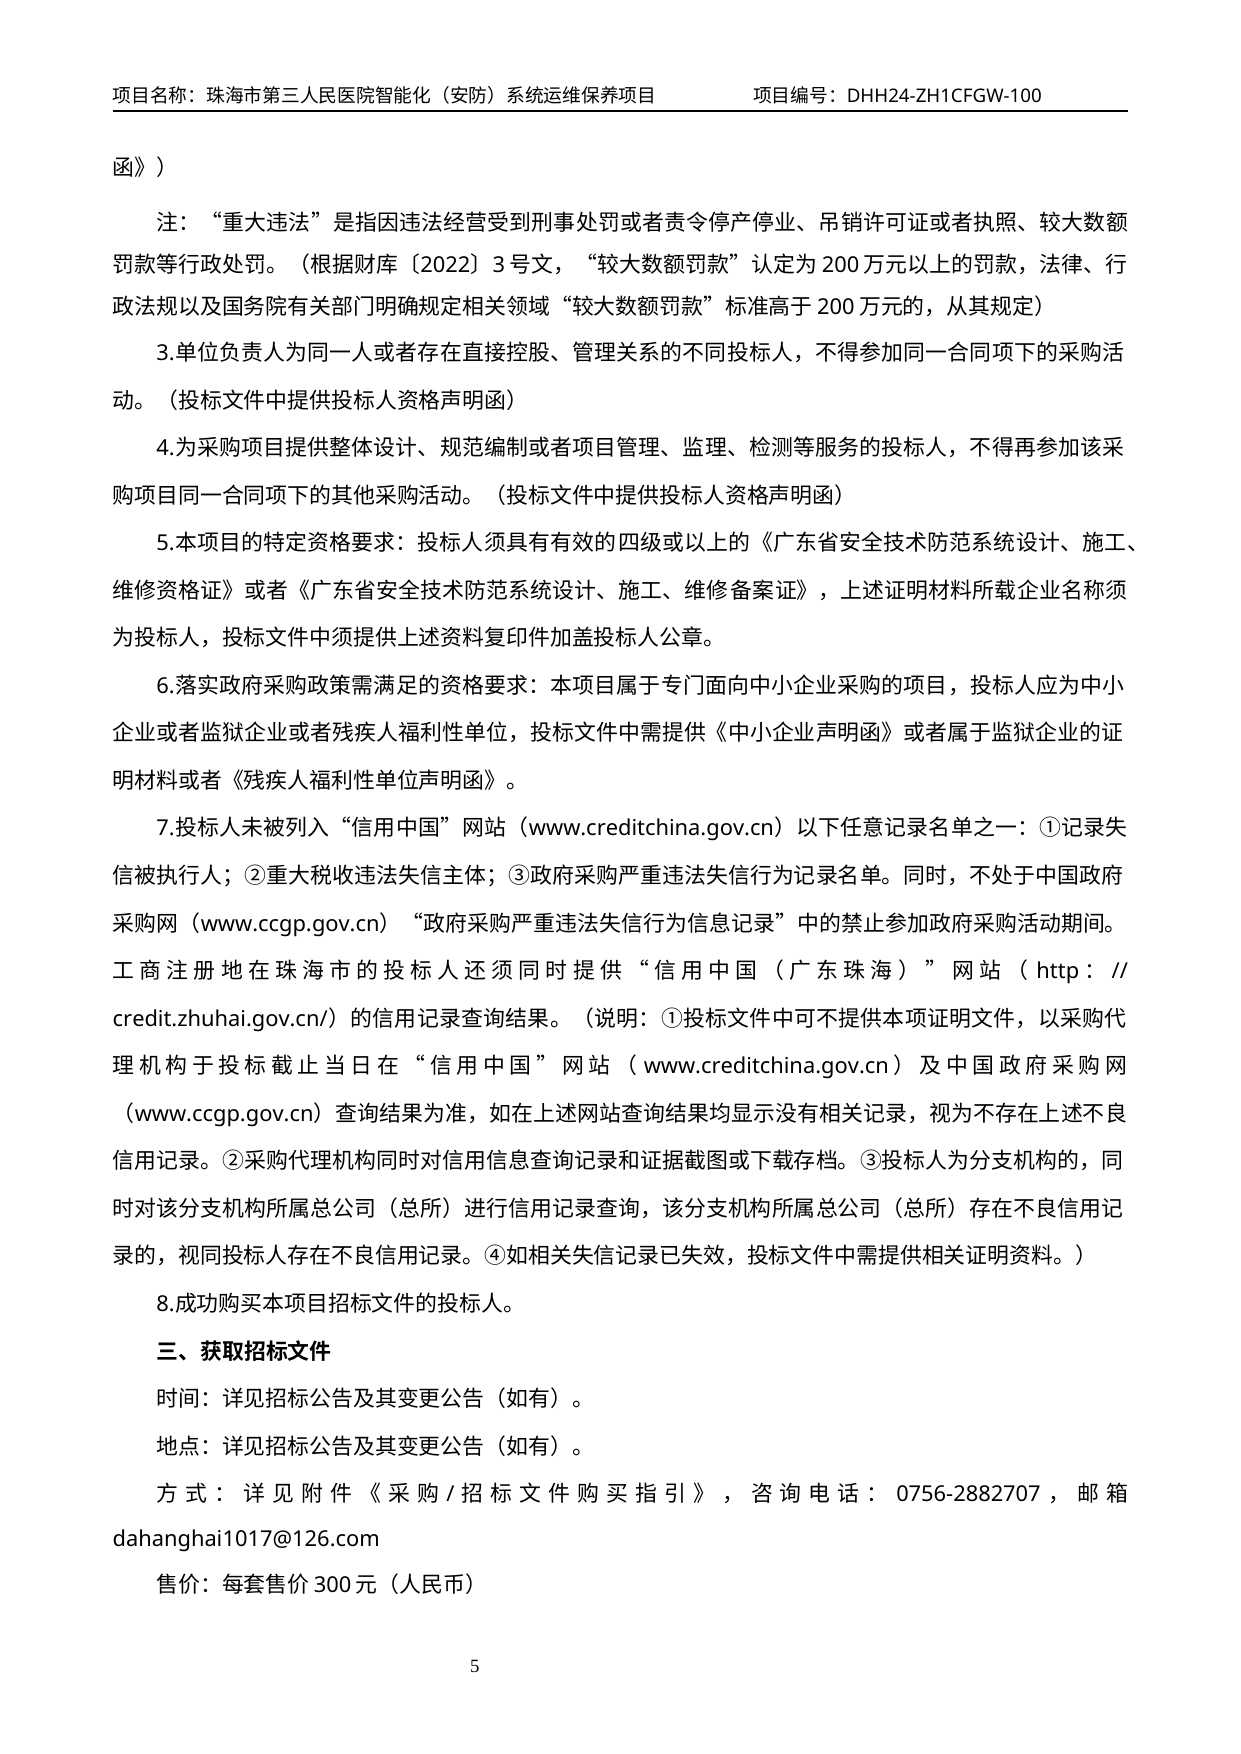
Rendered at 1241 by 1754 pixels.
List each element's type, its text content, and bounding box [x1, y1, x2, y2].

text 三、获取招标文件 [112, 1334, 1128, 1365]
text 时间：详见招标公告及其变更公告（如有）。 [112, 1381, 1128, 1413]
text 4.为采购项目提供整体设计、规范编制或者项目管理、监理、检测等服务的投标人，不得再参加该采购项目同一合同项下的其他采购活动。（投标文件中提供投标人资格声明函） [112, 430, 1128, 509]
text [112, 150, 1128, 182]
text 售价：每套售价300元（人民币） [112, 1567, 1128, 1599]
text 5.本项目的特定资格要求：投标人须具有有效的四级或以上的《广东省安全技术防范系统设计、施工、维修资格证》或者《广东省安全技术防范系统设计、施工、维修备案证》，上述证明材料所载企业名称须为投标人，投标文件中须提供上述资料复印件加盖投标人公章。 [112, 525, 1128, 652]
text 7.投标人未被列入“信用中国”网站（www.creditchina.gov.cn）以下任意记录名单之一：①记录失信被执行人；②重大税收违法失信主体；③政府采购严重违法失信行为记录名单。同时，不处于中国政府采购网（www.ccgp.gov.cn）“政府采购严重违法失信行为信息记录”中的禁止参加政府采购活动期间。工商注册地在珠海市的投标人还须同时提供“信用中国（广东珠海）”网站（http：//credit.zhuhai.gov.cn/）的信用记录查询结果。（说明：①投标文件中可不提供本项证明文件，以采购代理机构于投标截止当日在“信用中国”网站（www.creditchina.gov.cn）及中国政府采购网（www.ccgp.gov.cn）查询结果为准，如在上述网站查询结果均显示没有相关记录，视为不存在上述不良信用记录。②采购代理机构同时对信用信息查询记录和证据截图或下载存档。③投标人为分支机构的，同时对该分支机构所属总公司（总所）进行信用记录查询，该分支机构所属总公司（总所）存在不良信用记录的，视同投标人存在不良信用记录。④如相关失信记录已失效，投标文件中需提供相关证明资料。） [112, 810, 1128, 1270]
text 方式：详见附件《采购/招标文件购买指引》，咨询电话：0756-2882707，邮箱dahanghai1017@126.com [112, 1476, 1128, 1553]
text 3.单位负责人为同一人或者存在直接控股、管理关系的不同投标人，不得参加同一合同项下的采购活动。（投标文件中提供投标人资格声明函） [112, 335, 1128, 414]
text 8.成功购买本项目招标文件的投标人。 [112, 1286, 1128, 1318]
text 6.落实政府采购政策需满足的资格要求：本项目属于专门面向中小企业采购的项目，投标人应为中小企业或者监狱企业或者残疾人福利性单位，投标文件中需提供《中小企业声明函》或者属于监狱企业的证明材料或者《残疾人福利性单位声明函》。 [112, 668, 1128, 794]
list 注：“重大违法”是指因违法经营受到刑事处罚或者责令停产停业、吊销许可证或者执照、较大数额罚款等行政处罚。（根据财库〔2022〕3号文，“较大数额罚款”认定为200万元以上的罚款，法律、行政法规以及国务院有关部门明确规定相关领域“较大数额罚款”标准高于200万元的，从其规定） [112, 197, 1128, 322]
text 地点：详见招标公告及其变更公告（如有）。 [112, 1429, 1128, 1460]
